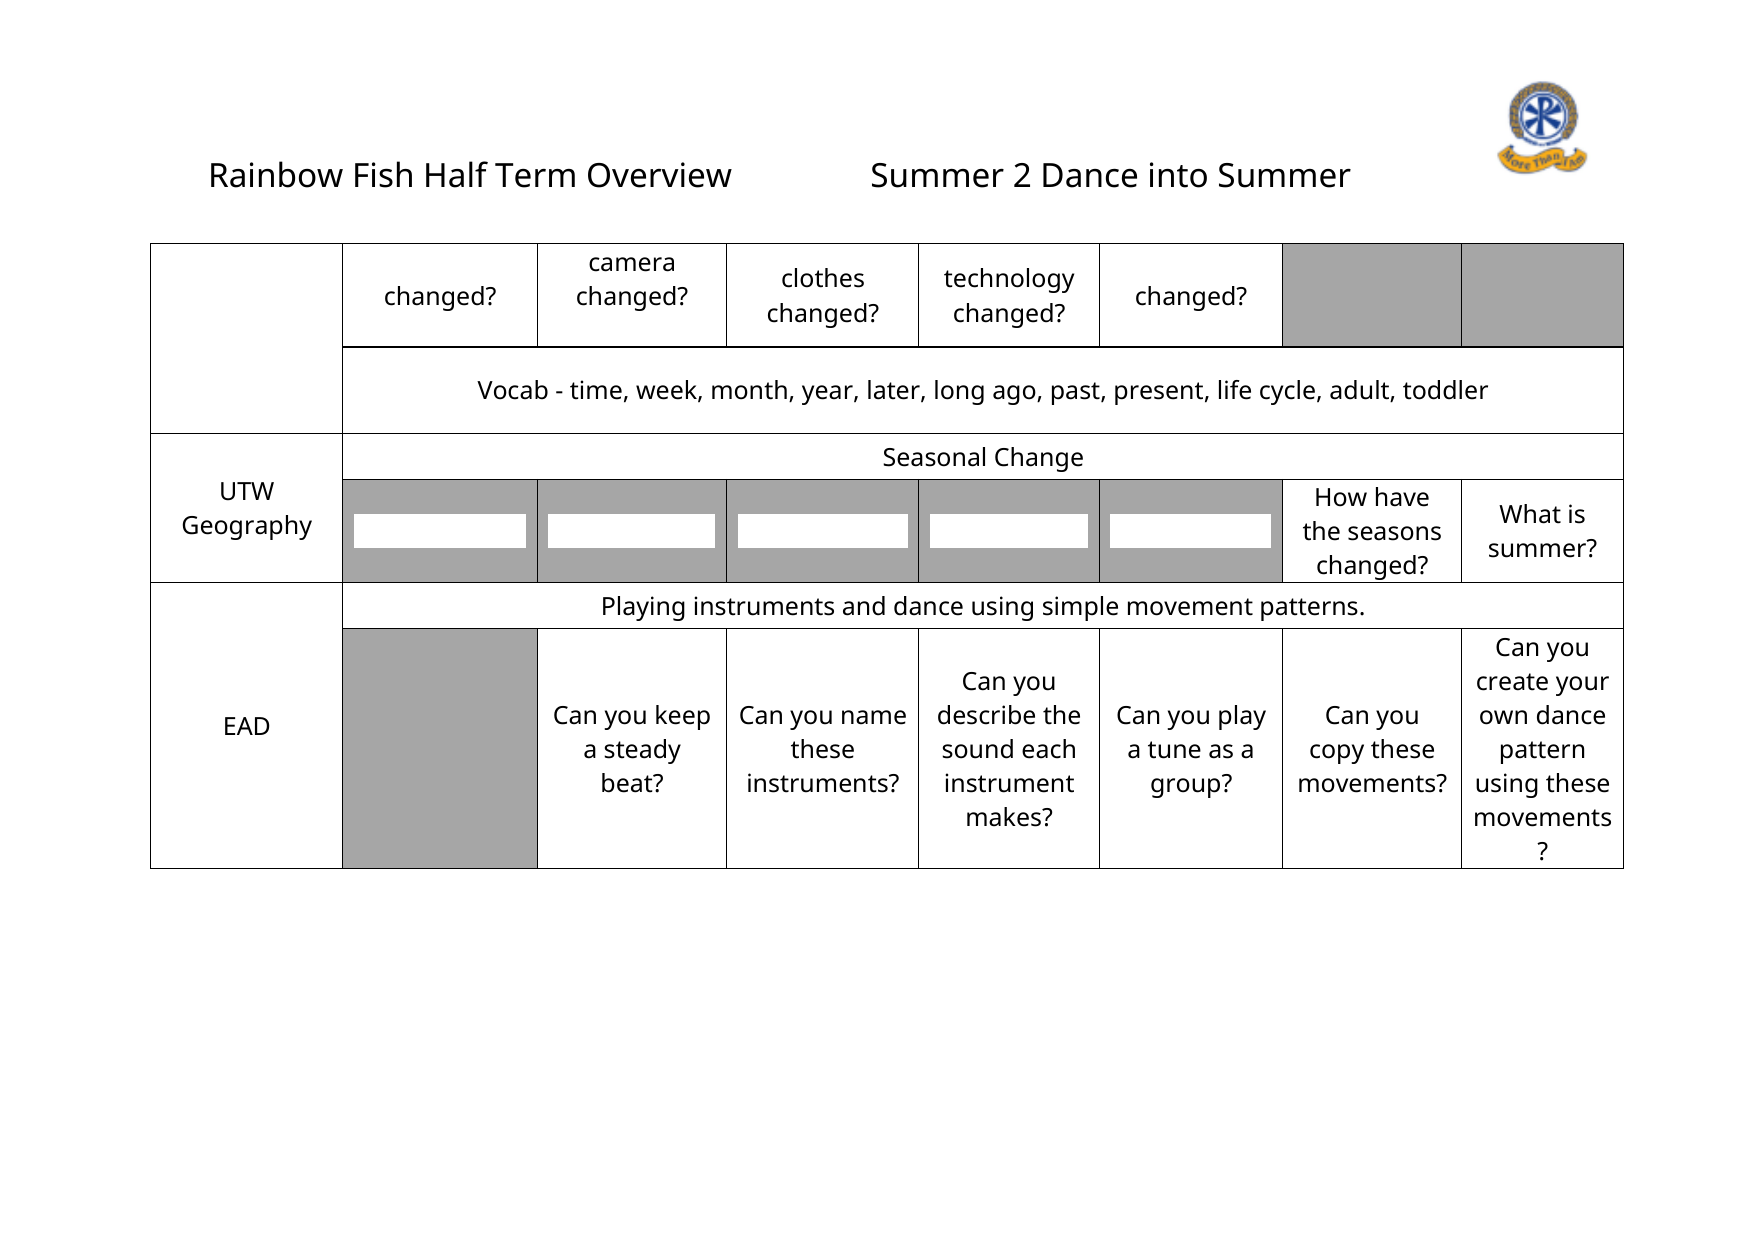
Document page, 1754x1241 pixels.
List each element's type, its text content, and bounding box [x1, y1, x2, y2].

table_cell Can you describe the sound each instrument makes? [919, 629, 1099, 868]
table_cell EAD [151, 583, 342, 868]
table_cell [1462, 244, 1623, 346]
table_cell Can you play a tune as a group? [1100, 629, 1282, 868]
table_cell [1283, 244, 1461, 346]
table_cell Playing instruments and dance using simple movement patterns. [343, 583, 1623, 628]
table_cell What is summer? [1462, 480, 1623, 582]
table_cell [1100, 480, 1282, 582]
table_cell How has the technology changed? [919, 244, 1099, 346]
table_cell How has time changed? [1100, 244, 1282, 346]
table_cell Can you name these instruments? [727, 629, 918, 868]
table_cell Can you keep a steady beat? [538, 629, 726, 868]
table_cell [538, 480, 726, 582]
table_cell [727, 480, 918, 582]
table_cell Vocab - time, week, month, year, later, long ago, past, present, life cycle, adult, toddler [343, 348, 1623, 433]
picture [1482, 73, 1604, 188]
table_cell How have clothes changed? [727, 244, 918, 346]
table_cell [343, 480, 537, 582]
table_cell [919, 480, 1099, 582]
table_cell Seasonal Change [343, 434, 1623, 479]
table_cell [343, 629, 537, 868]
table_cell Can you copy these movements? [1283, 629, 1461, 868]
table_cell UTW Geography [151, 434, 342, 582]
table_cell How have you changed? [343, 244, 537, 346]
